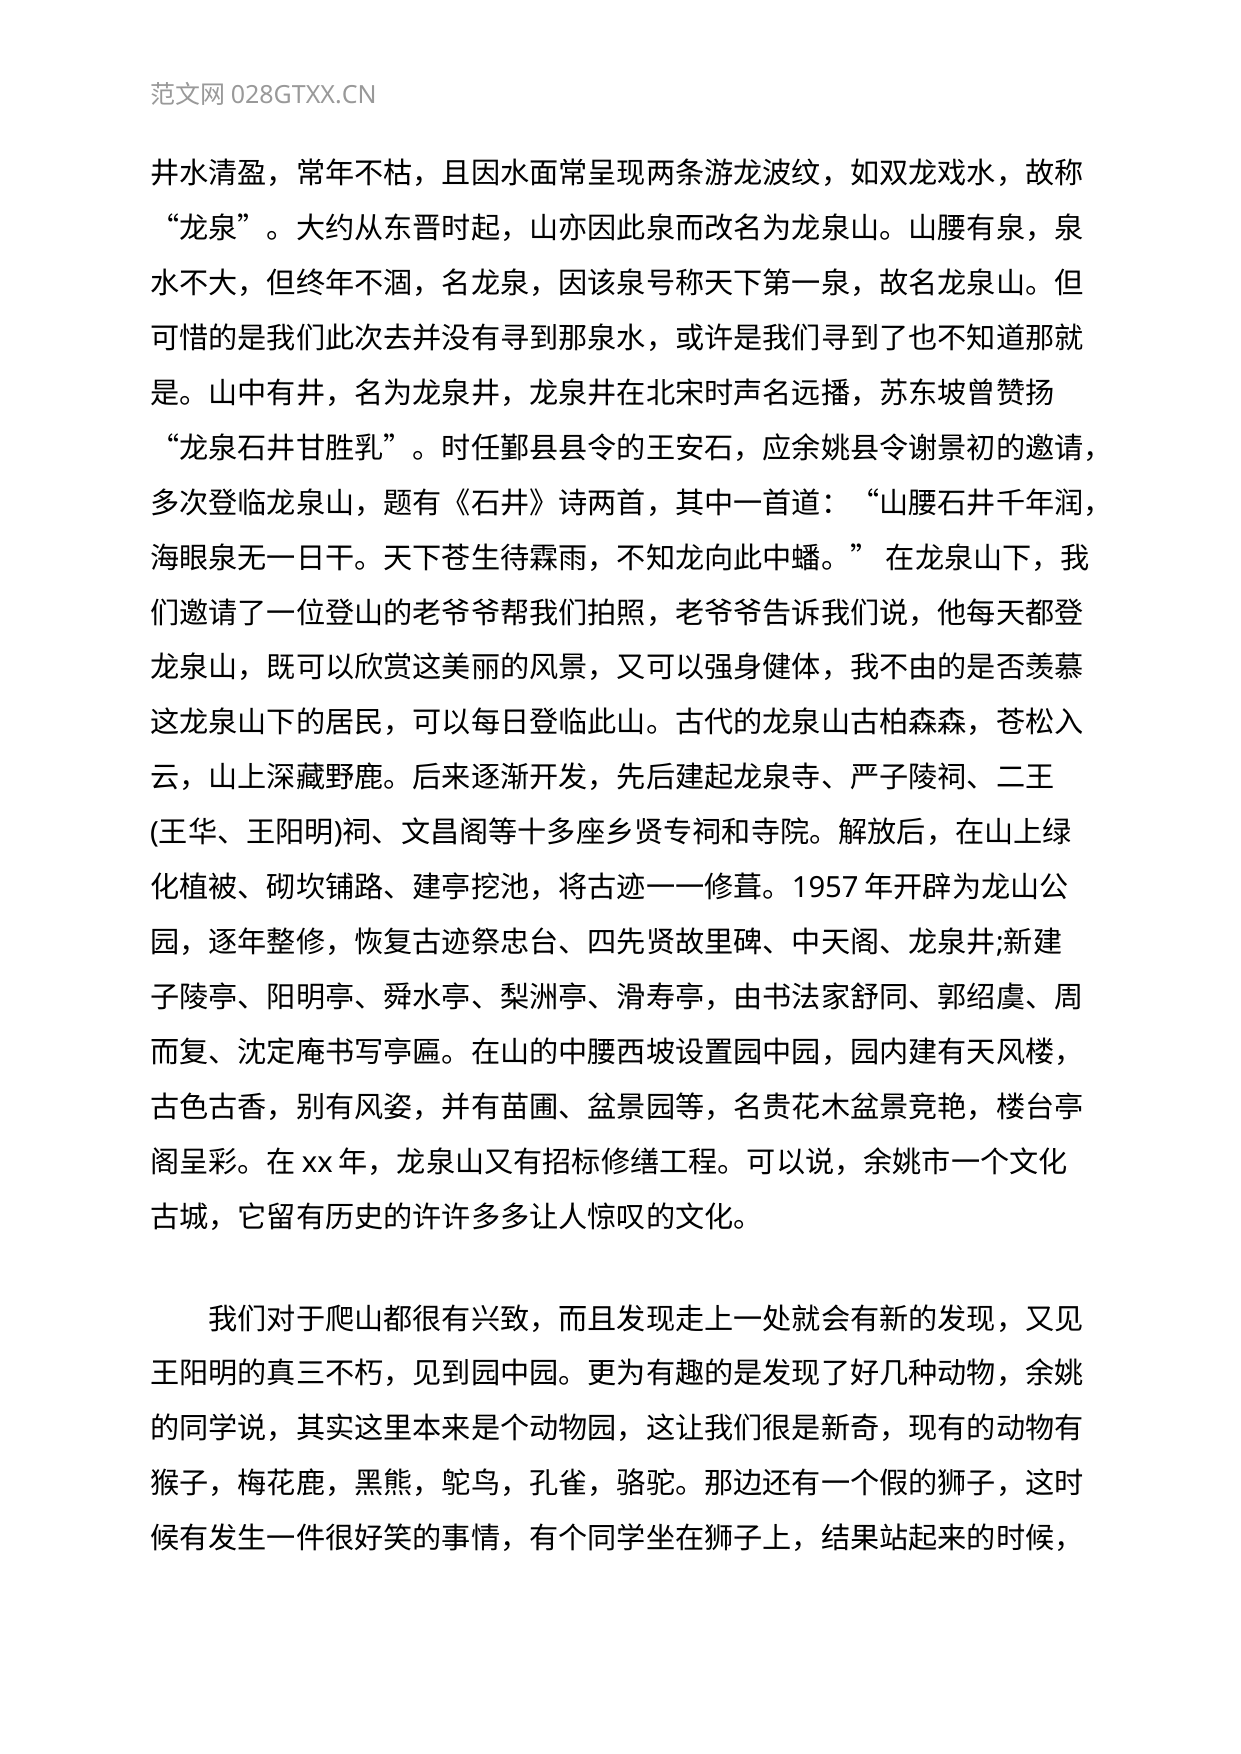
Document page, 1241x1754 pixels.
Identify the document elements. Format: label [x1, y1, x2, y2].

text [150, 1295, 1090, 1557]
text [150, 150, 1090, 1236]
